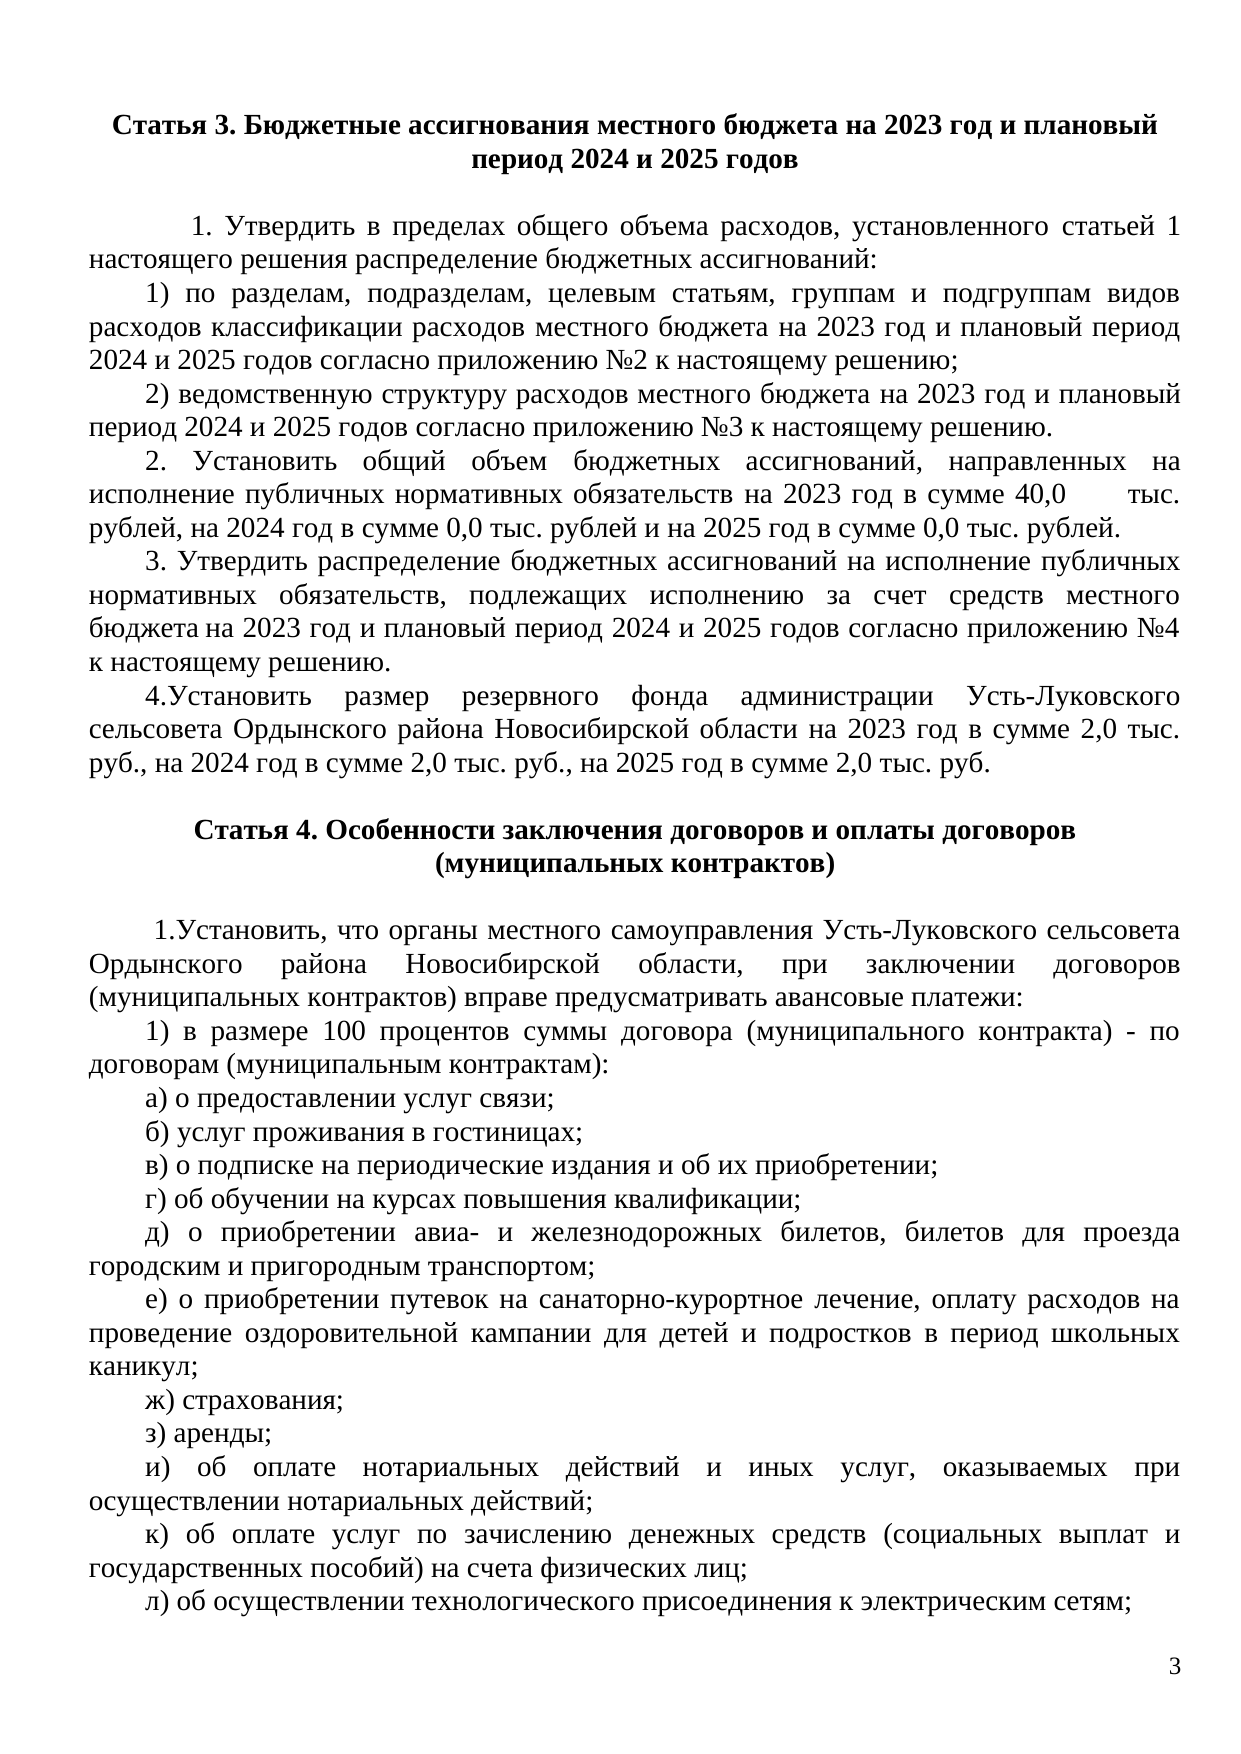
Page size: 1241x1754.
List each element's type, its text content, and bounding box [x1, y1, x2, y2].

text Статья 4. Особенности заключения договоров и оплаты договоров (муниципальных контрактов) [89, 812, 1181, 879]
text 3. Утвердить распределение бюджетных ассигнований на исполнение публичных нормативных обязательств, подлежащих исполнению за счет средств местного бюджета на 2023 год и плановый период 2024 и 2025 годов согласно приложению №4 к настоящему решению. [89, 543, 1181, 678]
text 4.Установить размер резервного фонда администрации Усть-Луковского сельсовета Ордынского района Новосибирской области на 2023 год в сумме 2,0 тыс. руб., на 2024 год в сумме 2,0 тыс. руб., на 2025 год в сумме 2,0 тыс. руб. [89, 678, 1181, 778]
text 2. Установить общий объем бюджетных ассигнований, направленных на исполнение публичных нормативных обязательств на 2023 год в сумме 40,0 тыс. рублей, на 2024 год в сумме 0,0 тыс. рублей и на 2025 год в сумме 0,0 тыс. рублей. [89, 443, 1181, 543]
text д) о приобретении авиа- и железнодорожных билетов, билетов для проезда городским и пригородным транспортом; [89, 1214, 1181, 1281]
text е) о приобретении путевок на санаторно-курортное лечение, оплату расходов на проведение оздоровительной кампании для детей и подростков в период школьных каникул; [89, 1281, 1181, 1382]
text 1.Установить, что органы местного самоуправления Усть-Луковского сельсовета Ордынского района Новосибирской области, при заключении договоров (муниципальных контрактов) вправе предусматривать авансовые платежи: [89, 912, 1181, 1013]
text з) аренды; [89, 1416, 1181, 1449]
text 2) ведомственную структуру расходов местного бюджета на 2023 год и плановый период 2024 и 2025 годов согласно приложению №3 к настоящему решению. [89, 376, 1181, 443]
text Статья 3. Бюджетные ассигнования местного бюджета на 2023 год и плановый период 2024 и 2025 годов [89, 107, 1181, 174]
text и) об оплате нотариальных действий и иных услуг, оказываемых при осуществлении нотариальных действий; [89, 1449, 1181, 1516]
text к) об оплате услуг по зачислению денежных средств (социальных выплат и государственных пособий) на счета физических лиц; [89, 1516, 1181, 1583]
text 1) в размере 100 процентов суммы договора (муниципального контракта) - по договорам (муниципальным контрактам): [89, 1013, 1181, 1080]
text а) о предоставлении услуг связи; [89, 1080, 1181, 1114]
text в) о подписке на периодические издания и об их приобретении; [89, 1147, 1181, 1181]
text г) об обучении на курсах повышения квалификации; [89, 1181, 1181, 1214]
text б) услуг проживания в гостиницах; [89, 1114, 1181, 1147]
text 1) по разделам, подразделам, целевым статьям, группам и подгруппам видов расходов классификации расходов местного бюджета на 2023 год и плановый период 2024 и 2025 годов согласно приложению №2 к настоящему решению; [89, 275, 1181, 376]
text л) об осуществлении технологического присоединения к электрическим сетям; [89, 1583, 1181, 1617]
text 1. Утвердить в пределах общего объема расходов, установленного статьей 1 настоящего решения распределение бюджетных ассигнований: [89, 208, 1181, 275]
text ж) страхования; [89, 1382, 1181, 1416]
